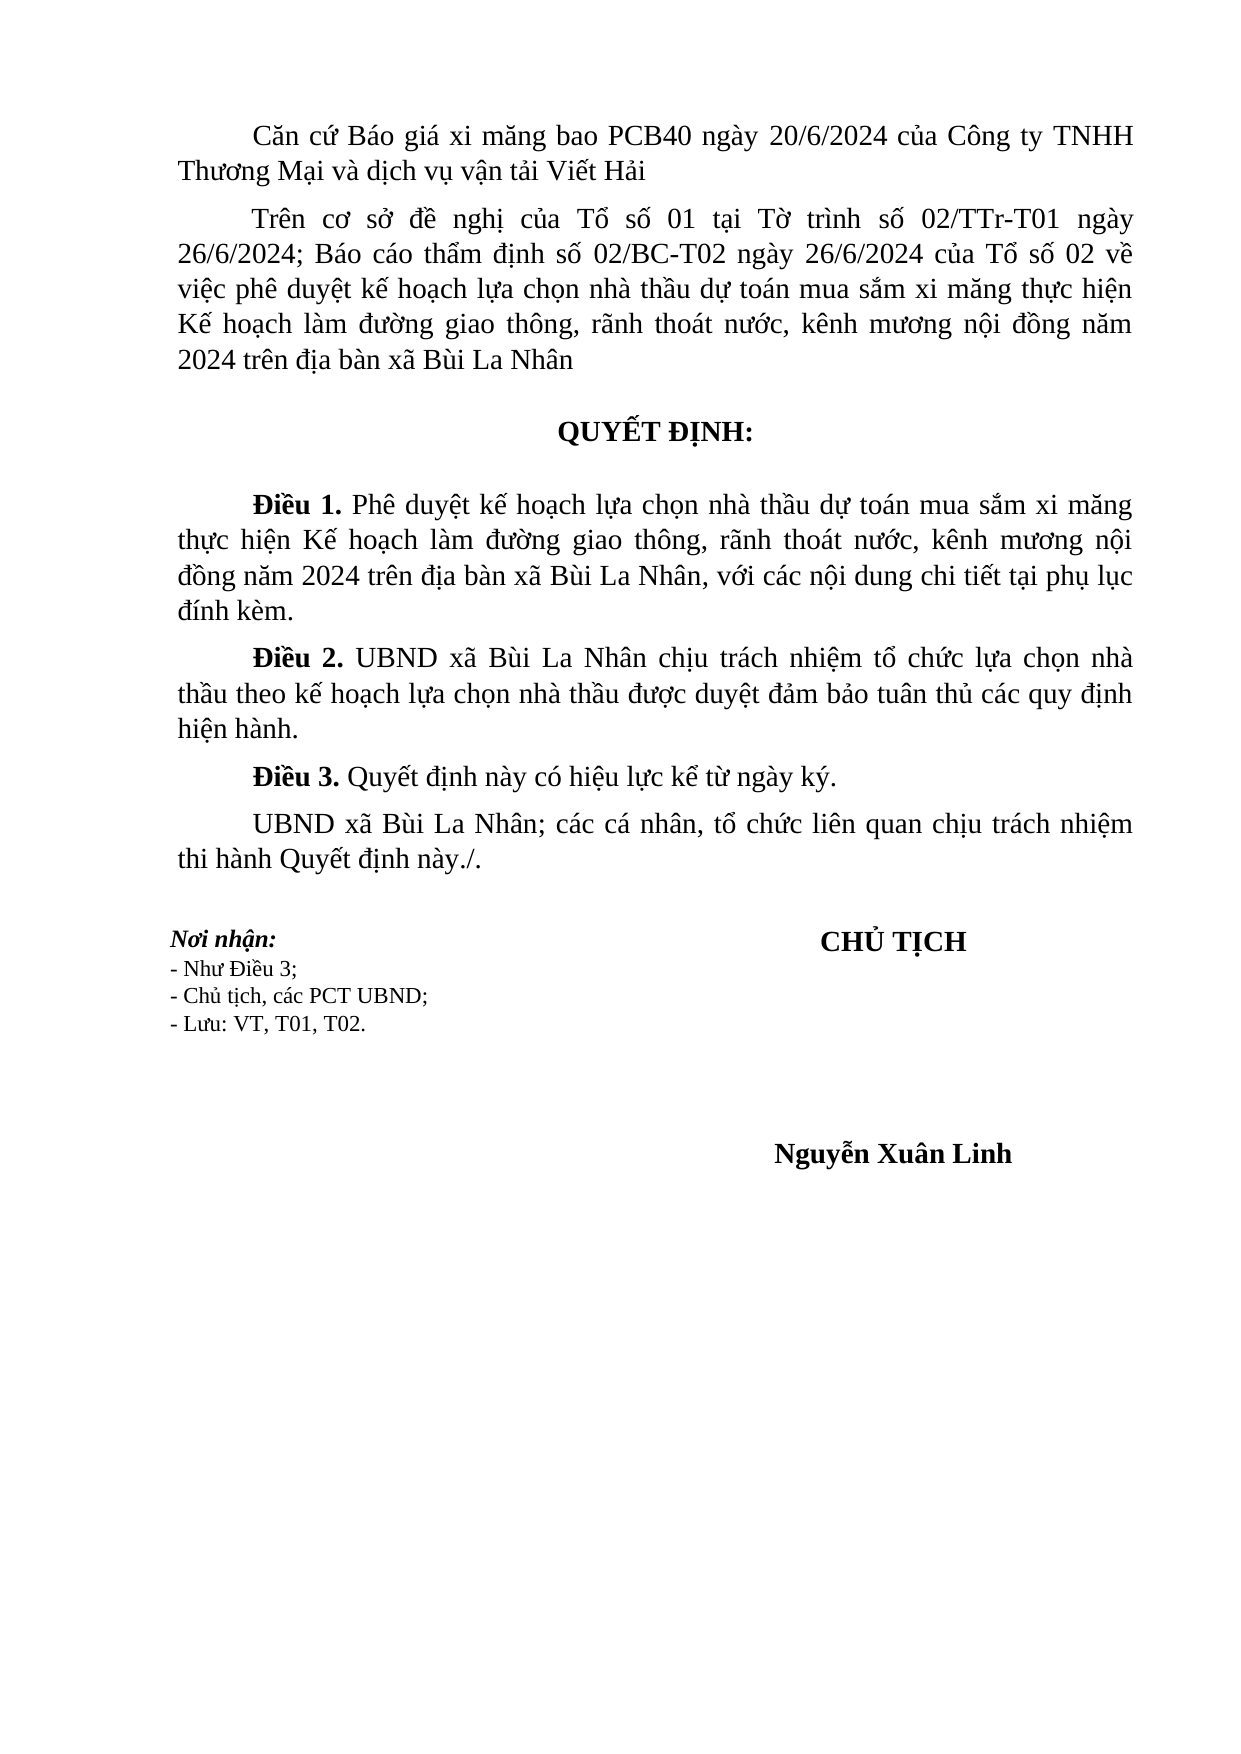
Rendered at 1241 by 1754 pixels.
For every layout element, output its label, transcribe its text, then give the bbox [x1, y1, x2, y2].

text Điều 3. Quyết định này có hiệu lực kể từ ngày ký. [177, 759, 1134, 792]
text QUYẾT ĐỊNH: [177, 414, 1134, 448]
text UBND xã Bùi La Nhân; các cá nhân, tổ chức liên quan chịu trách nhiệm thi hành Quyết định này./. [177, 806, 1134, 875]
table_header CHỦ TỊCH Nguyễn Xuân Linh [650, 925, 1137, 1171]
text Điều 2. UBND xã Bùi La Nhân chịu trách nhiệm tổ chức lựa chọn nhà thầu theo kế hoạch lựa chọn nhà thầu được duyệt đảm bảo tuân thủ các quy định hiện hành. [177, 641, 1134, 744]
table_header Nơi nhận: - Như Điều 3; - Chủ tịch, các PCT UBND; - Lưu: VT, T01, T02. [159, 925, 649, 1171]
text Căn cứ Báo giá xi măng bao PCB40 ngày 20/6/2024 của Công ty TNHH Thương Mại và dịch vụ vận tải Viết Hải [177, 118, 1134, 187]
text Điều 1. Phê duyệt kế hoạch lựa chọn nhà thầu dự toán mua sắm xi măng thực hiện Kế hoạch làm đường giao thông, rãnh thoát nước, kênh mương nội đồng năm 2024 trên địa bàn xã Bùi La Nhân, với các nội dung chi tiết tại phụ lục đính kèm. [177, 487, 1134, 626]
text Trên cơ sở đề nghị của Tổ số 01 tại Tờ trình số 02/TTr-T01 ngày 26/6/2024; Báo cáo thẩm định số 02/BC-T02 ngày 26/6/2024 của Tổ số 02 về việc phê duyệt kế hoạch lựa chọn nhà thầu dự toán mua sắm xi măng thực hiện Kế hoạch làm đường giao thông, rãnh thoát nước, kênh mương nội đồng năm 2024 trên địa bàn xã Bùi La Nhân [177, 201, 1134, 375]
